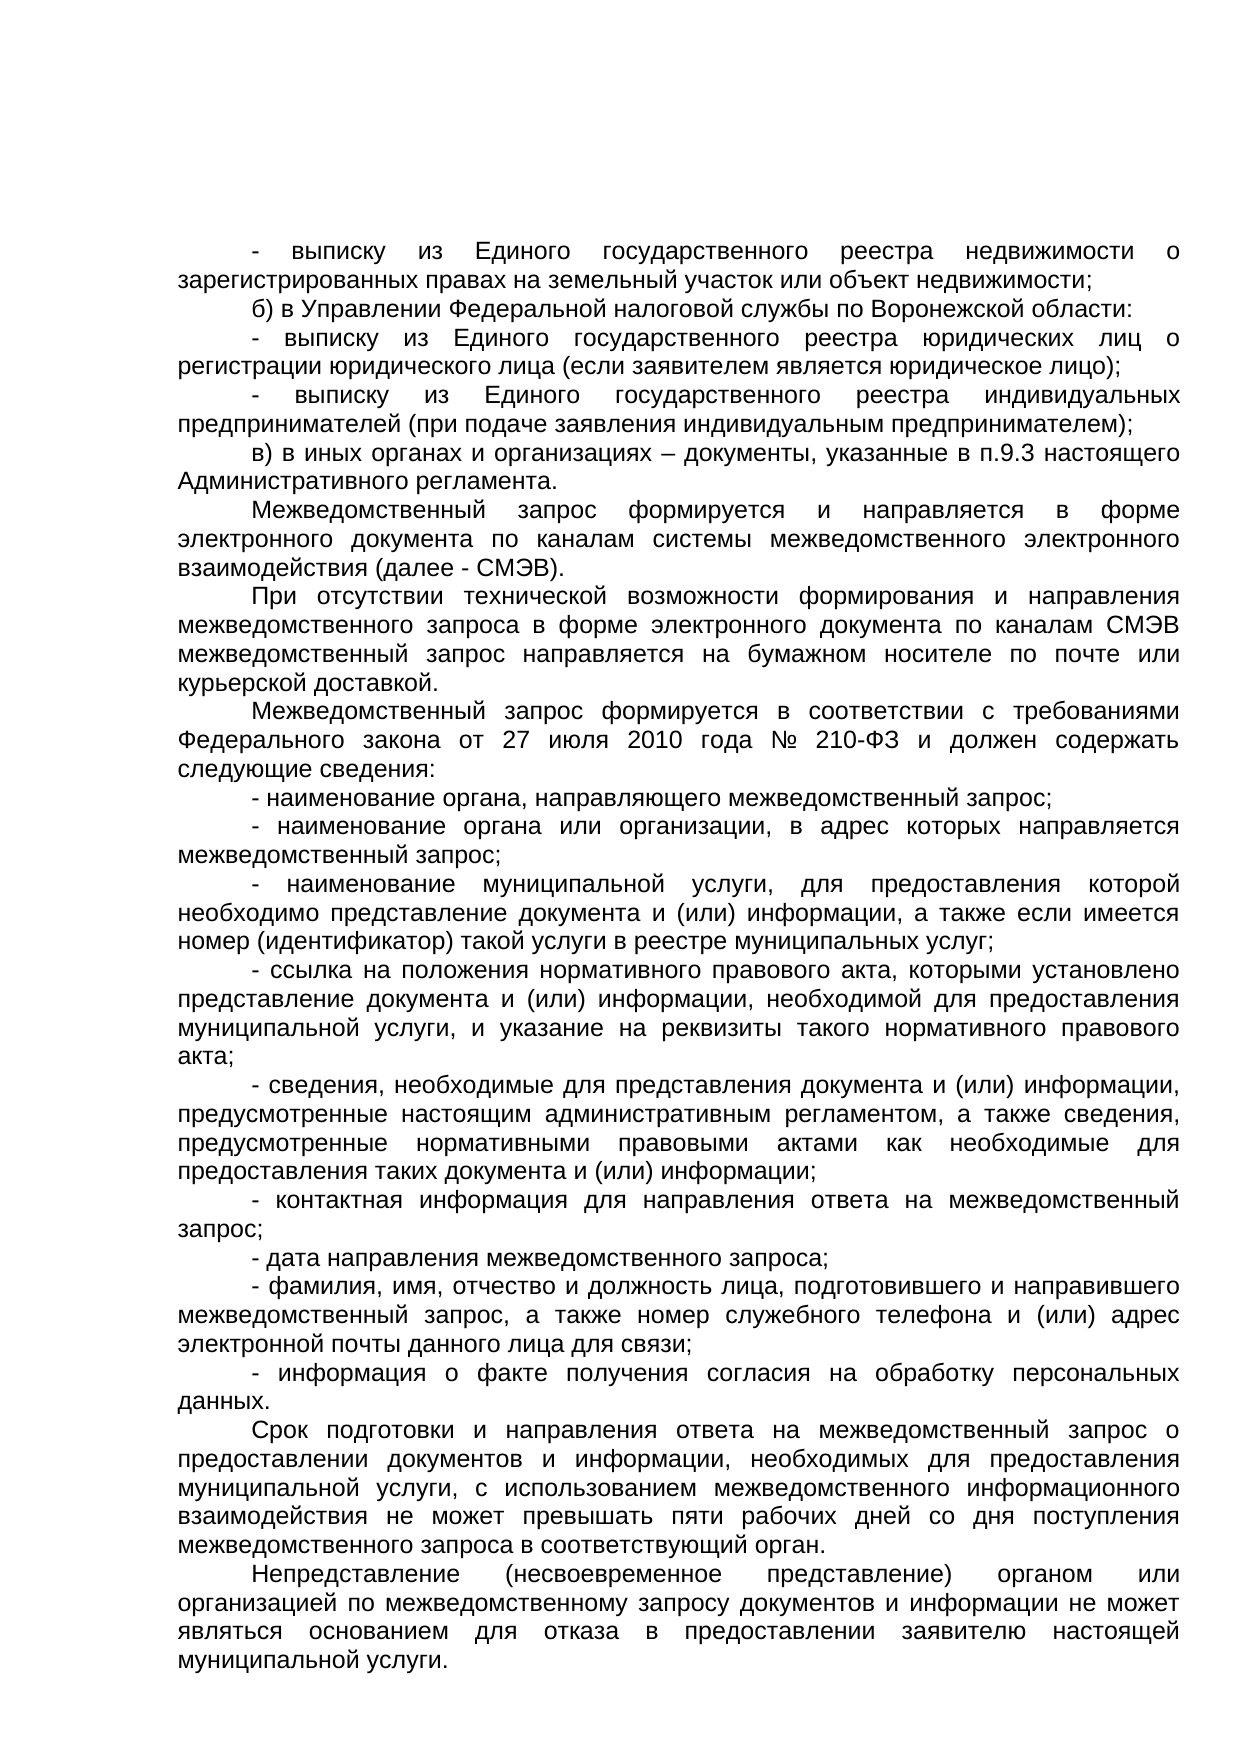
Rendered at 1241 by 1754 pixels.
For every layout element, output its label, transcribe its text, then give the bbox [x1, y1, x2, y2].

list Срок подготовки и направления ответа на межведомственный запрос о предоставлении документов и информации, необходимых для предоставления муниципальной услуги, с использованием межведомственного информационного взаимодействия не может превышать пяти рабочих дней со дня поступления межведомственного запроса в соответствующий орган. [177, 1415, 1181, 1559]
text - выписку из Единого государственного реестра индивидуальных предпринимателей (при подаче заявления индивидуальным предпринимателем); [177, 380, 1181, 437]
text в) в иных органах и организациях – документы, указанные в п.9.3 настоящего Административного регламента. [177, 437, 1181, 495]
text - фамилия, имя, отчество и должность лица, подготовившего и направившего межведомственный запрос, а также номер служебного телефона и (или) адрес электронной почты данного лица для связи; [177, 1271, 1181, 1357]
text - наименование органа, направляющего межведомственный запрос; [177, 782, 1181, 811]
list Межведомственный запрос формируется и направляется в форме электронного документа по каналам системы межведомственного электронного взаимодействия (далее - СМЭВ). [177, 495, 1181, 581]
text Межведомственный запрос формируется в соответствии с требованиями Федерального закона от 27 июля 2010 года № 210-ФЗ и должен содержать следующие сведения: [177, 696, 1181, 782]
text Непредставление (несвоевременное представление) органом или организацией по межведомственному запросу документов и информации не может являться основанием для отказа в предоставлении заявителю настоящей муниципальной услуги. [177, 1559, 1181, 1674]
text - наименование муниципальной услуги, для предоставления которой необходимо представление документа и (или) информации, а также если имеется номер (идентификатор) такой услуги в реестре муниципальных услуг; [177, 869, 1181, 955]
text - наименование органа или организации, в адрес которых направляется межведомственный запрос; [177, 811, 1181, 869]
text - выписку из Единого государственного реестра недвижимости о зарегистрированных правах на земельный участок или объект недвижимости; [177, 236, 1181, 294]
text - сведения, необходимые для представления документа и (или) информации, предусмотренные настоящим административным регламентом, а также сведения, предусмотренные нормативными правовыми актами как необходимые для предоставления таких документа и (или) информации; [177, 1070, 1181, 1185]
text При отсутствии технической возможности формирования и направления межведомственного запроса в форме электронного документа по каналам СМЭВ межведомственный запрос направляется на бумажном носителе по почте или курьерской доставкой. [177, 581, 1181, 696]
text - ссылка на положения нормативного правового акта, которыми установлено представление документа и (или) информации, необходимой для предоставления муниципальной услуги, и указание на реквизиты такого нормативного правового акта; [177, 955, 1181, 1070]
text - выписку из Единого государственного реестра юридических лиц о регистрации юридического лица (если заявителем является юридическое лицо); [177, 322, 1181, 380]
text - дата направления межведомственного запроса; [177, 1242, 1181, 1271]
text - контактная информация для направления ответа на межведомственный запрос; [177, 1185, 1181, 1242]
text б) в Управлении Федеральной налоговой службы по Воронежской области: [177, 294, 1181, 322]
text - информация о факте получения согласия на обработку персональных данных. [177, 1357, 1181, 1415]
